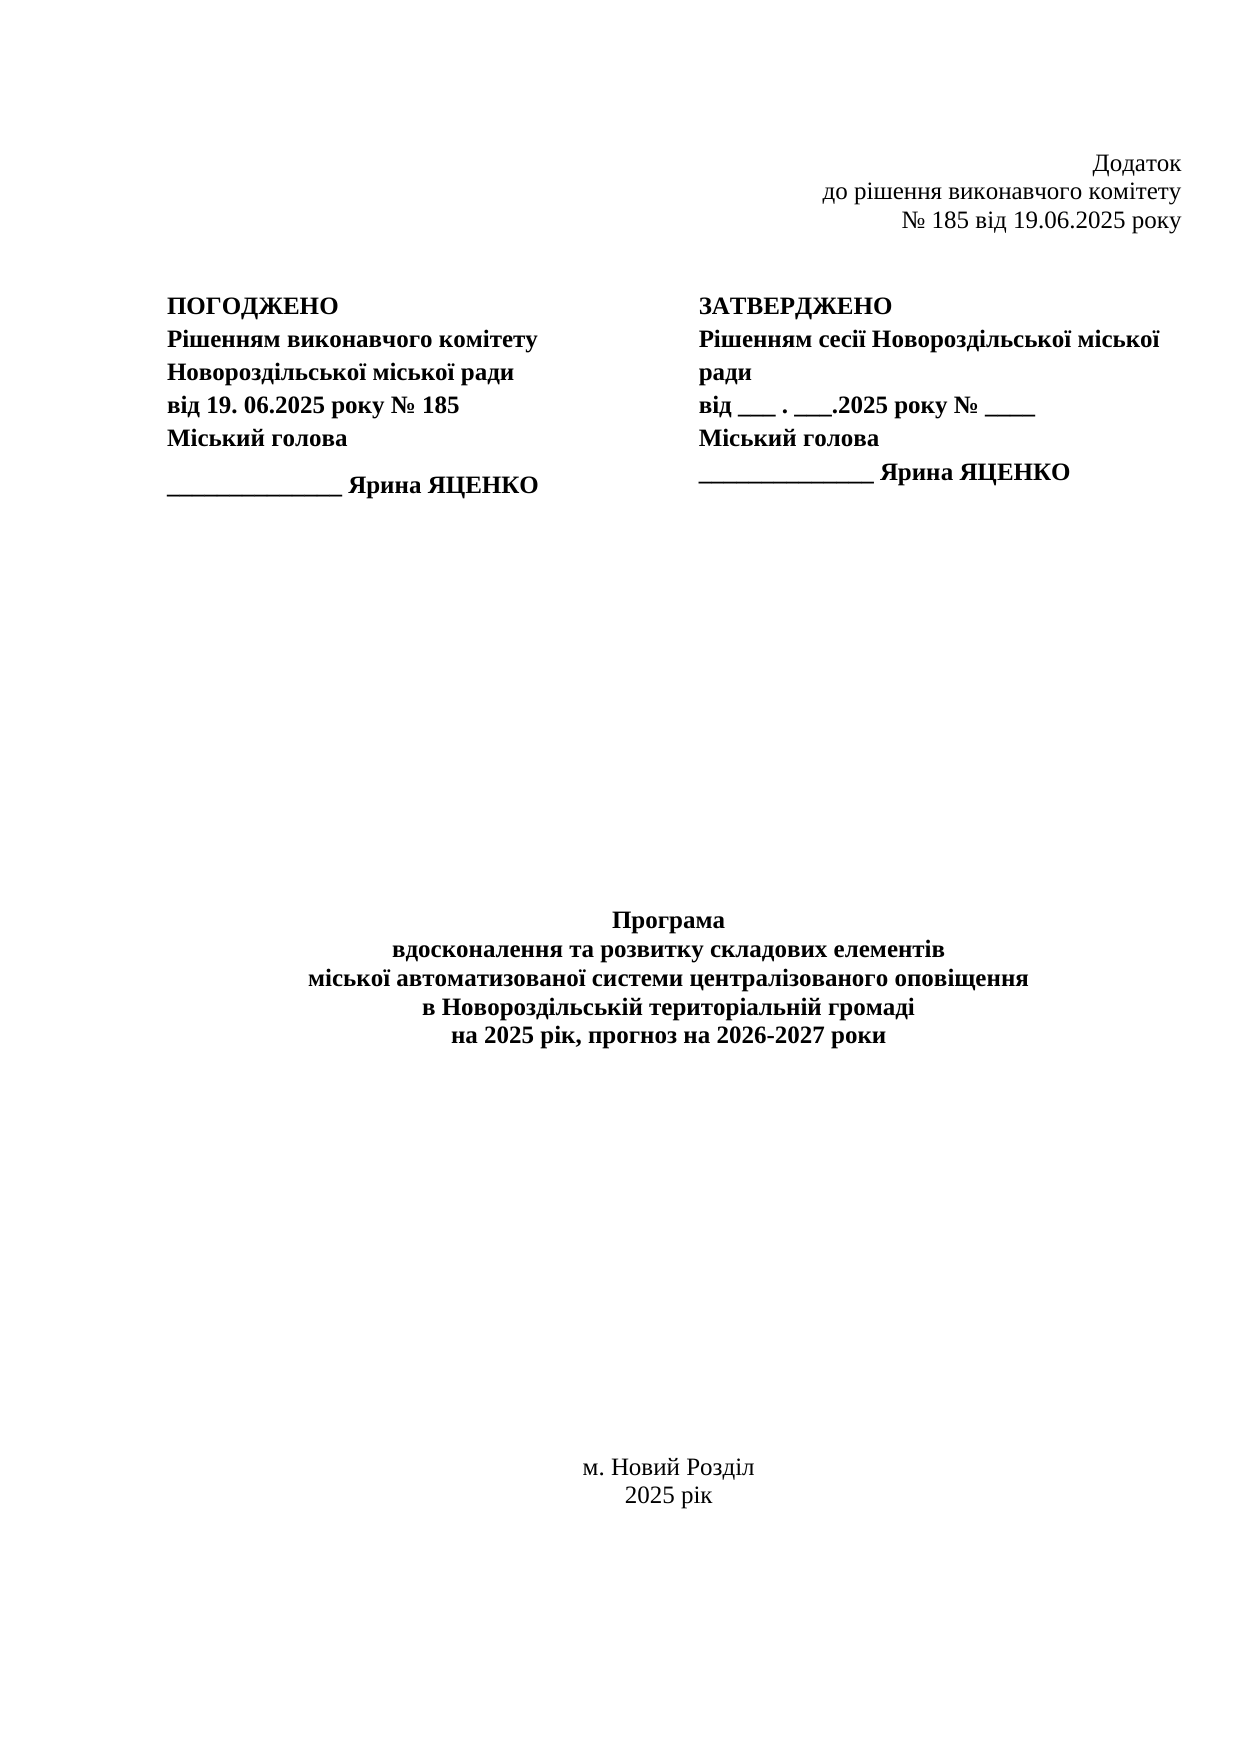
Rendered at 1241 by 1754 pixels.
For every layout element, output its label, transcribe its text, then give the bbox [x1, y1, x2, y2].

text Додаток [156, 148, 1181, 176]
text міської автоматизованої системи централізованого оповіщення [156, 963, 1181, 992]
text Програма вдосконалення та розвитку складових елементів [156, 905, 1181, 963]
text № 185 від 19.06.2025 року [156, 205, 1181, 234]
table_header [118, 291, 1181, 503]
text в Новороздільській територіальній громаді [156, 992, 1181, 1020]
text м. Новий Розділ [156, 1452, 1181, 1480]
text 2025 рік [156, 1480, 1181, 1509]
text на 2025 рік, прогноз на 2026-2027 роки [156, 1020, 1181, 1049]
text до рішення виконавчого комітету [156, 176, 1181, 205]
